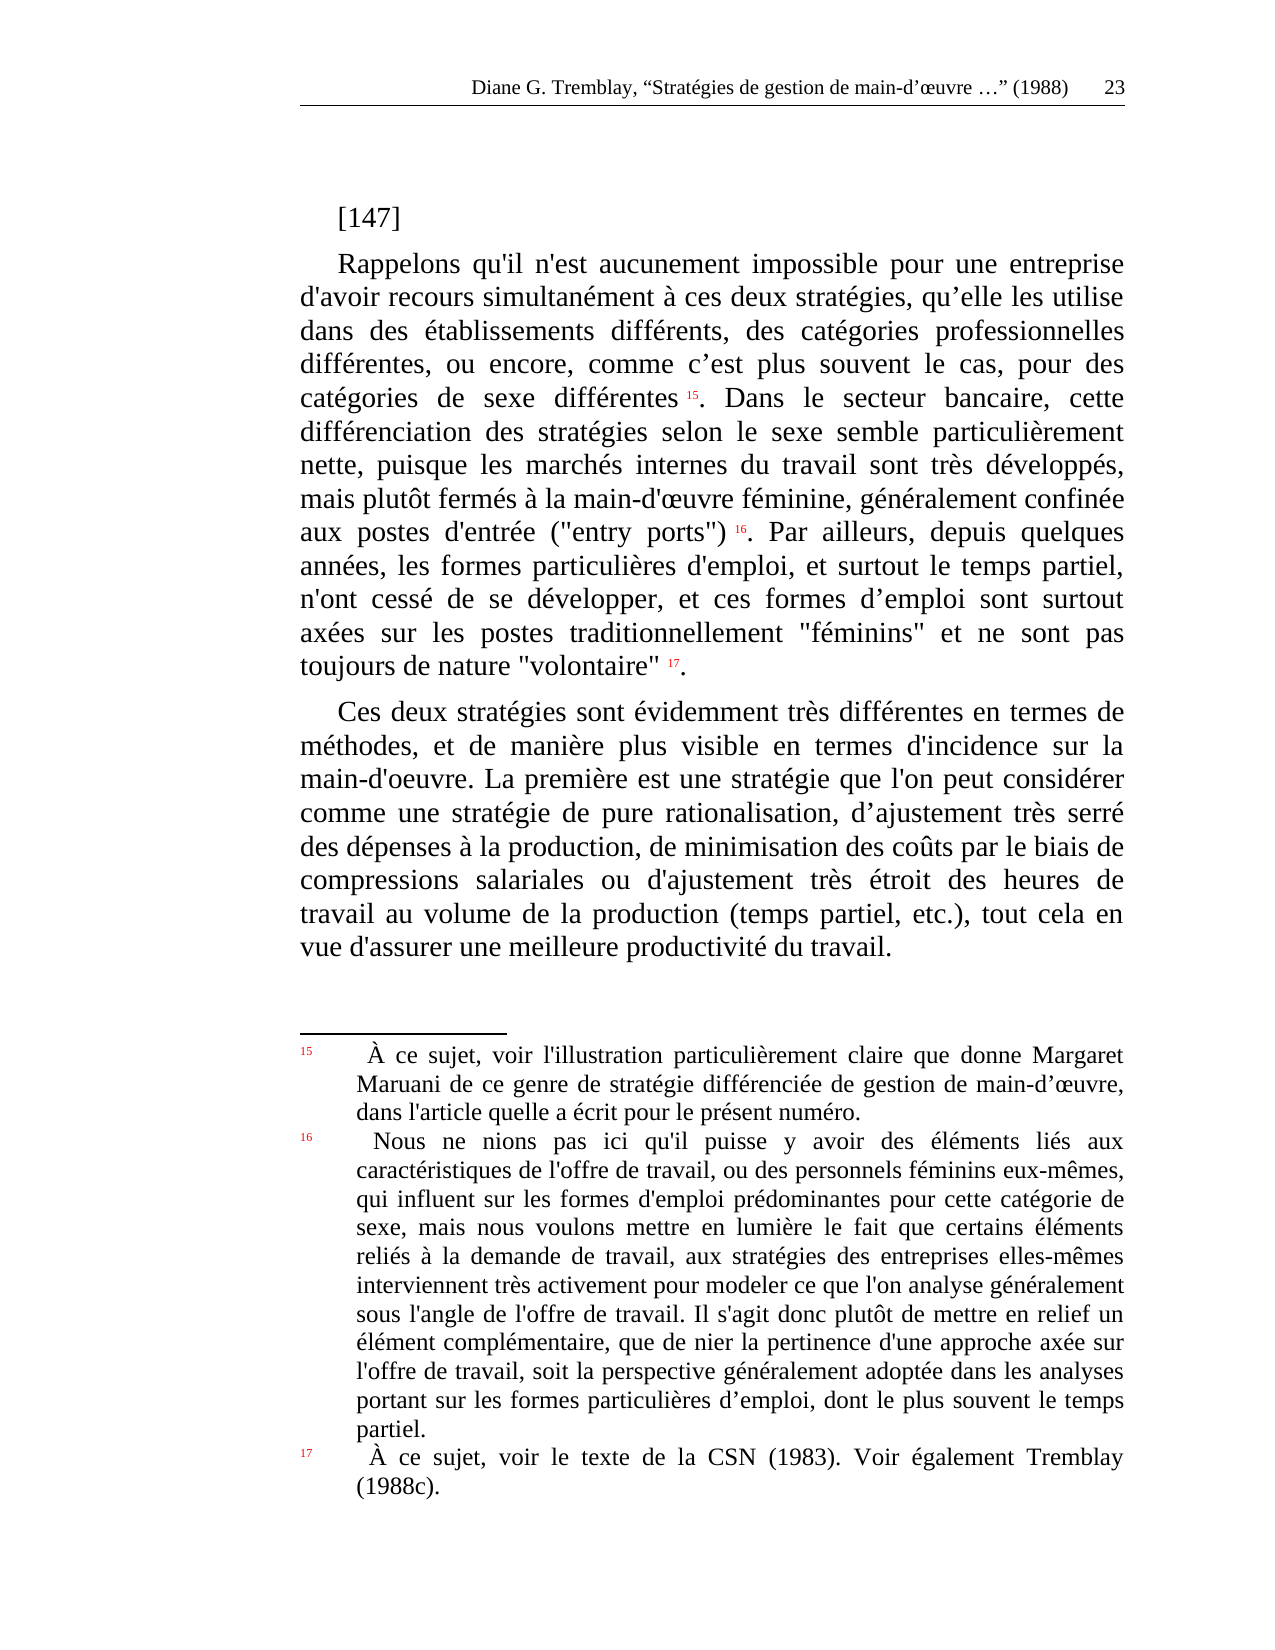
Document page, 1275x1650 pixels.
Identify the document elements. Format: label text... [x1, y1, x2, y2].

text [147] [300, 200, 1125, 233]
text Ces deux stratégies sont évidemment très différentes en termes de méthodes, et de manière plus visible en termes d'incidence sur la main-d'oeuvre. La première est une stratégie que l'on peut considérer comme une stratégie de pure rationalisation, d’ajustement très serré des dépenses à la production, de minimisation des coûts par le biais de compressions salariales ou d'ajustement très étroit des heures de travail au volume de la production (temps partiel, etc.), tout cela en vue d'assurer une meilleure productivité du travail. [300, 694, 1125, 963]
text Rappelons qu'il n'est aucunement impossible pour une entreprise d'avoir recours simultanément à ces deux stratégies, qu’elle les utilise dans des établissements différents, des catégories professionnelles différentes, ou encore, comme c’est plus souvent le cas, pour des catégories de sexe différentes . Dans le secteur bancaire, cette différenciation des stratégies selon le sexe semble particulièrement nette, puisque les marchés internes du travail sont très développés, mais plutôt fermés à la main-d'œuvre féminine, généralement confinée aux postes d'entrée ("entry ports") . Par ailleurs, depuis quelques années, les formes particulières d'emploi, et surtout le temps partiel, n'ont cessé de se développer, et ces formes d’emploi sont surtout axées sur les postes traditionnellement "féminins" et ne sont pas toujours de nature "volontaire" . [300, 246, 1125, 682]
